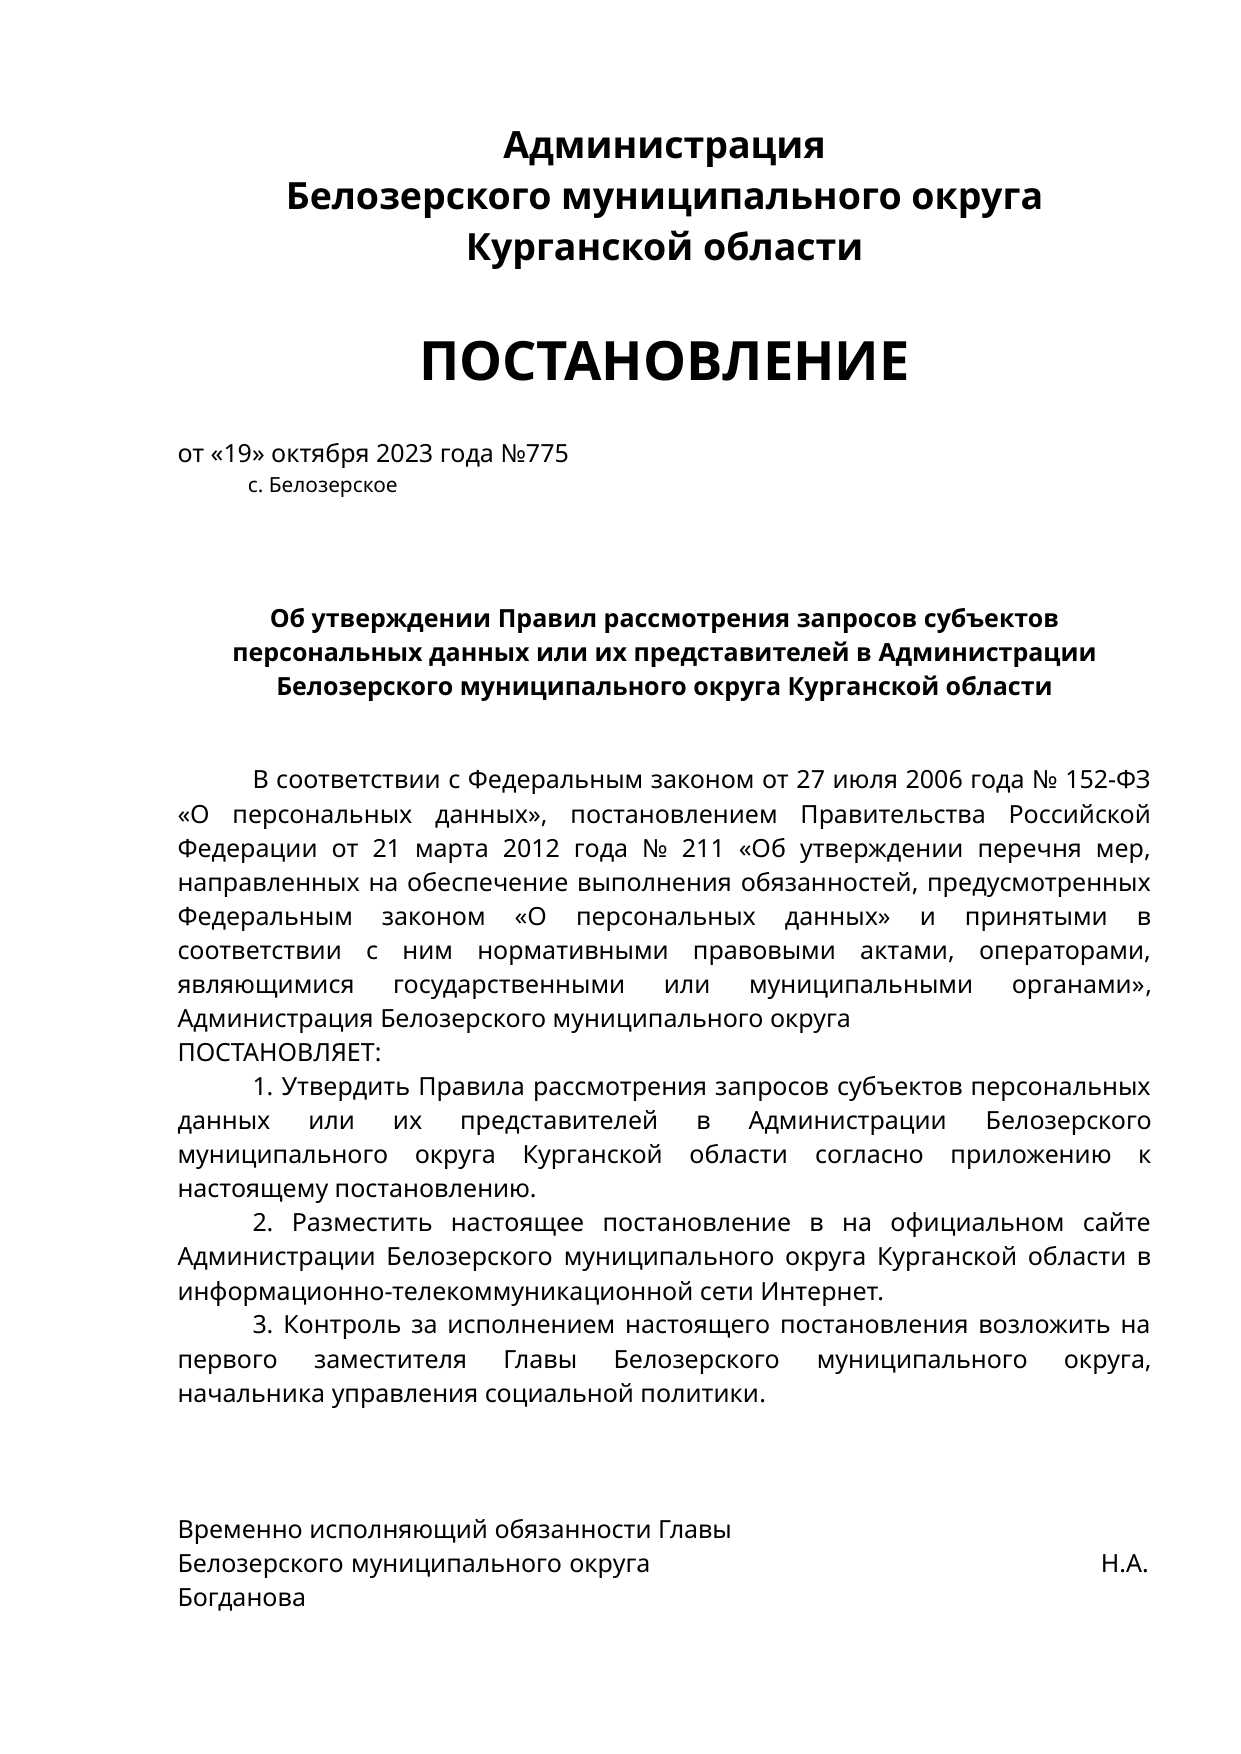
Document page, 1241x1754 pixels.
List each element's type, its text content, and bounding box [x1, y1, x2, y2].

text ПОСТАНОВЛЕНИЕ [177, 322, 1152, 396]
text 3. Контроль за исполнением настоящего постановления возложить на первого заместителя Главы Белозерского муниципального округа, начальника управления социальной политики. [177, 1307, 1152, 1409]
text Курганской области [177, 220, 1152, 271]
text Временно исполняющий обязанности Главы [177, 1512, 1152, 1546]
text Администрация [177, 118, 1152, 169]
text 2. Разместить настоящее постановление в на официальном сайте Администрации Белозерского муниципального округа Курганской области в информационно-телекоммуникационной сети Интернет. [177, 1205, 1152, 1307]
text от «19» октября 2023 года №775 [177, 436, 1152, 470]
text с. Белозерское [177, 470, 1152, 498]
text ПОСТАНОВЛЯЕТ: [177, 1035, 1152, 1069]
text Белозерского муниципального округа Н.А. Богданова [177, 1546, 1152, 1614]
text В соответствии с Федеральным законом от 27 июля 2006 года № 152-ФЗ «О персональных данных», постановлением Правительства Российской Федерации от 21 марта 2012 года № 211 «Об утверждении перечня мер, направленных на обеспечение выполнения обязанностей, предусмотренных Федеральным законом «О персональных данных» и принятыми в соответствии с ним нормативными правовыми актами, операторами, являющимися государственными или муниципальными органами», Администрация Белозерского муниципального округа [177, 762, 1152, 1035]
text Об утверждении Правил рассмотрения запросов субъектов [177, 600, 1152, 634]
text персональных данных или их представителей в Администрации Белозерского муниципального округа Курганской области [177, 634, 1152, 703]
text 1. Утвердить Правила рассмотрения запросов субъектов персональных данных или их представителей в Администрации Белозерского муниципального округа Курганской области согласно приложению к настоящему постановлению. [177, 1069, 1152, 1205]
text Белозерского муниципального округа [177, 169, 1152, 220]
